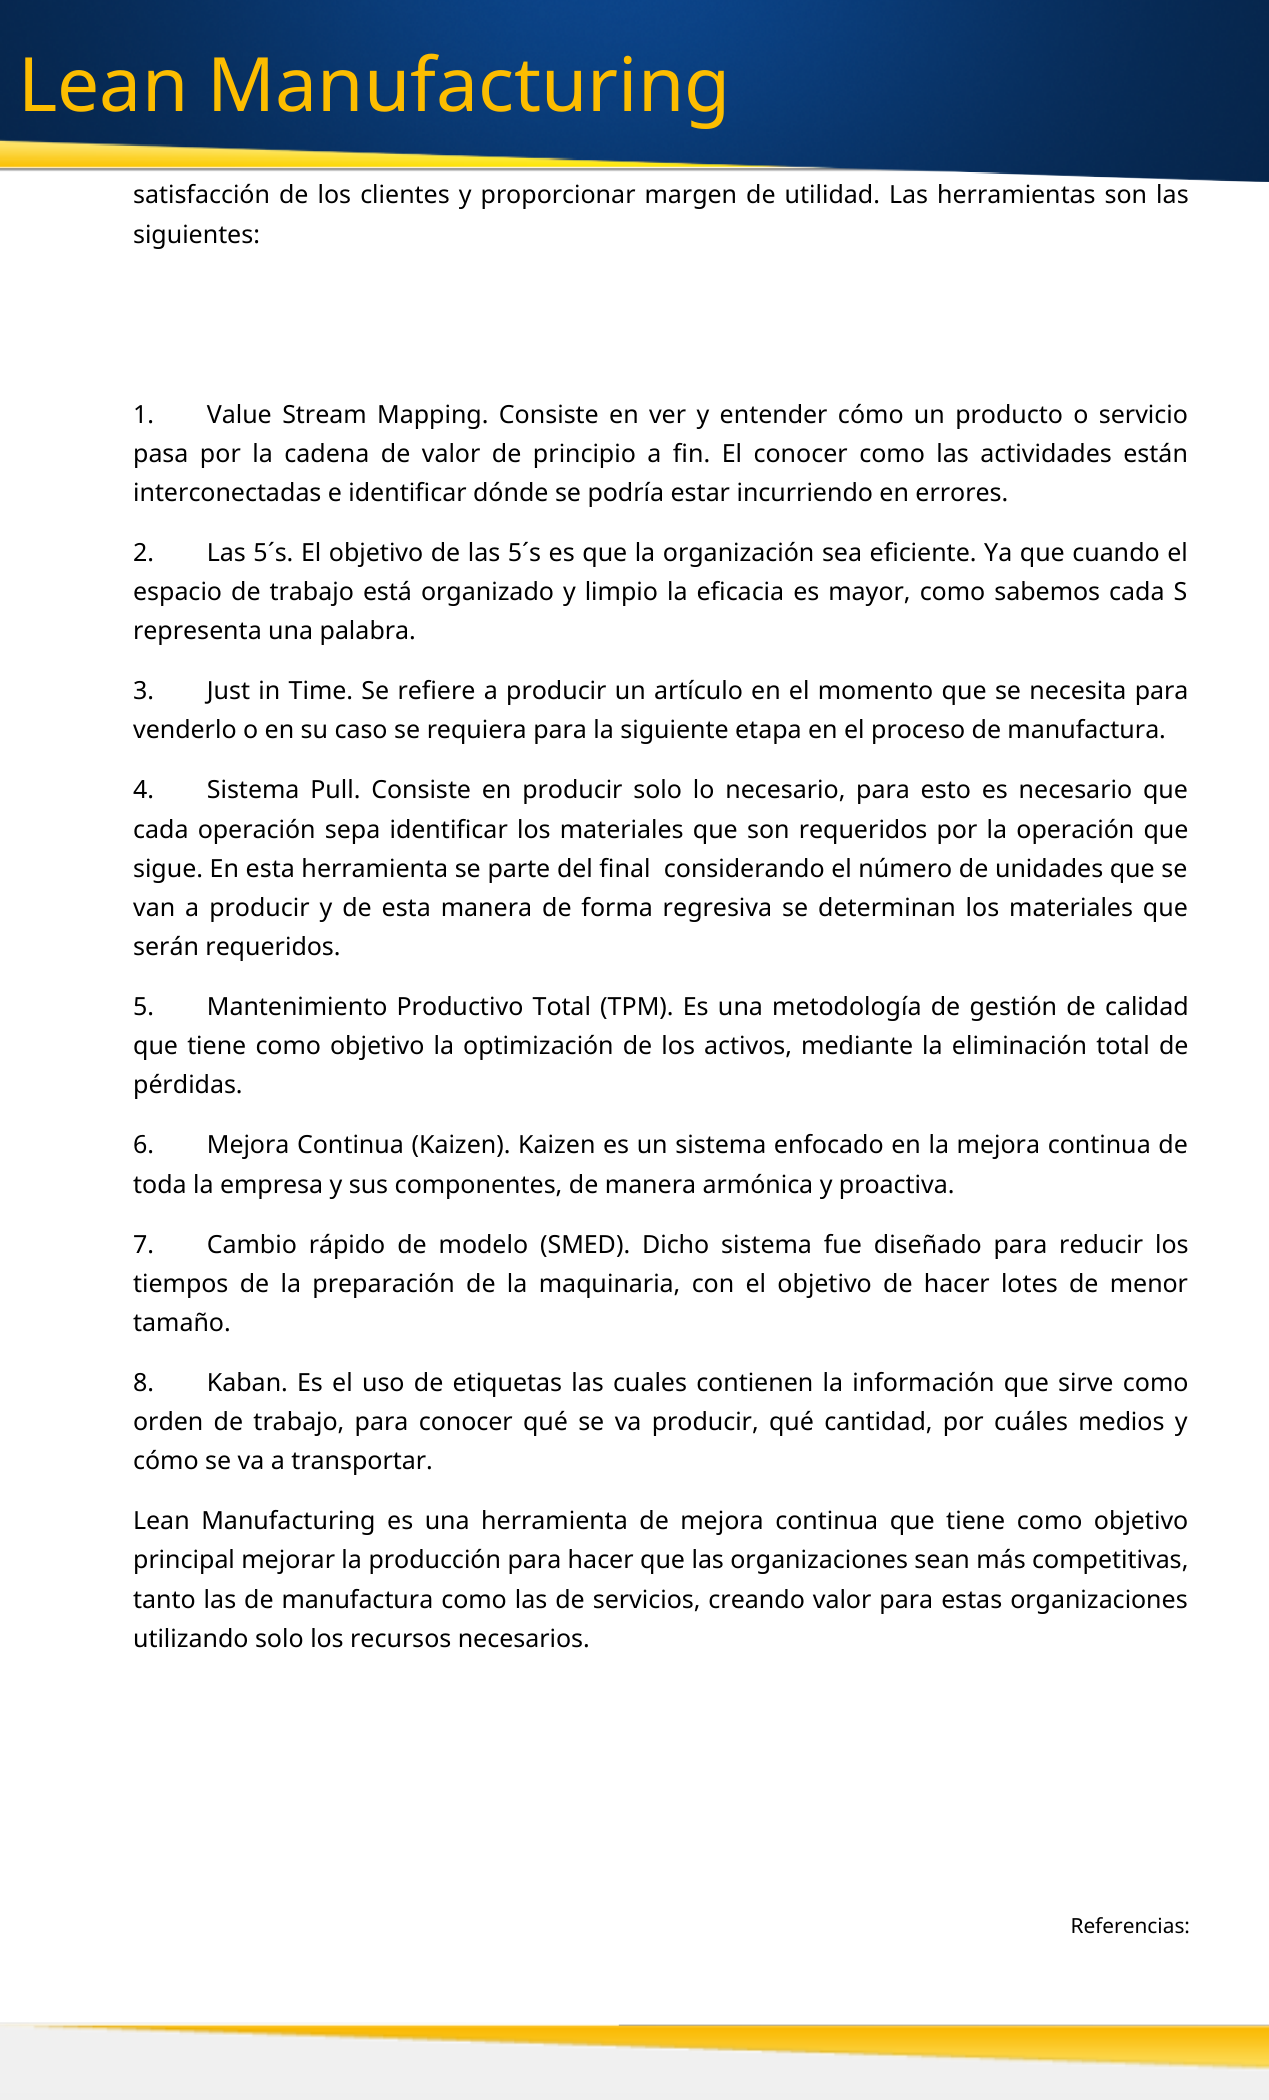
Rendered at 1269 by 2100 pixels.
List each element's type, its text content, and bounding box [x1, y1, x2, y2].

text 2. Las 5´s. El objetivo de las 5´s es que la organización sea eficiente. Ya que cuando el espacio de trabajo está organizado y limpio la eficacia es mayor, como sabemos cada S representa una palabra. [133, 535, 1190, 647]
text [133, 177, 1190, 250]
text 5. Mantenimiento Productivo Total (TPM). Es una metodología de gestión de calidad que tiene como objetivo la optimización de los activos, mediante la eliminación total de pérdidas. [133, 989, 1190, 1101]
text 7. Cambio rápido de modelo (SMED). Dicho sistema fue diseñado para reducir los tiempos de la preparación de la maquinaria, con el objetivo de hacer lotes de menor tamaño. [133, 1226, 1190, 1339]
text 8. Kaban. Es el uso de etiquetas las cuales contienen la información que sirve como orden de trabajo, para conocer qué se va producir, qué cantidad, por cuáles medios y cómo se va a transportar. [133, 1365, 1190, 1477]
text Referencias: [133, 1912, 1190, 1940]
text Lean Manufacturing es una herramienta de mejora continua que tiene como objetivo principal mejorar la producción para hacer que las organizaciones sean más competitivas, tanto las de manufactura como las de servicios, creando valor para estas organizaciones utilizando solo los recursos necesarios. [133, 1503, 1190, 1654]
text 1. Value Stream Mapping. Consiste en ver y entender cómo un producto o servicio pasa por la cadena de valor de principio a fin. El conocer como las actividades están interconectadas e identificar dónde se podría estar incurriendo en errores. [133, 396, 1190, 509]
text 6. Mejora Continua (Kaizen). Kaizen es un sistema enfocado en la mejora continua de toda la empresa y sus componentes, de manera armónica y proactiva. [133, 1127, 1190, 1200]
text 4. Sistema Pull. Consiste en producir solo lo necesario, para esto es necesario que cada operación sepa identificar los materiales que son requeridos por la operación que sigue. En esta herramienta se parte del final considerando el número de unidades que se van a producir y de esta manera de forma regresiva se determinan los materiales que serán requeridos. [133, 772, 1190, 963]
text 3. Just in Time. Se refiere a producir un artículo en el momento que se necesita para venderlo o en su caso se requiera para la siguiente etapa en el proceso de manufactura. [133, 673, 1190, 746]
